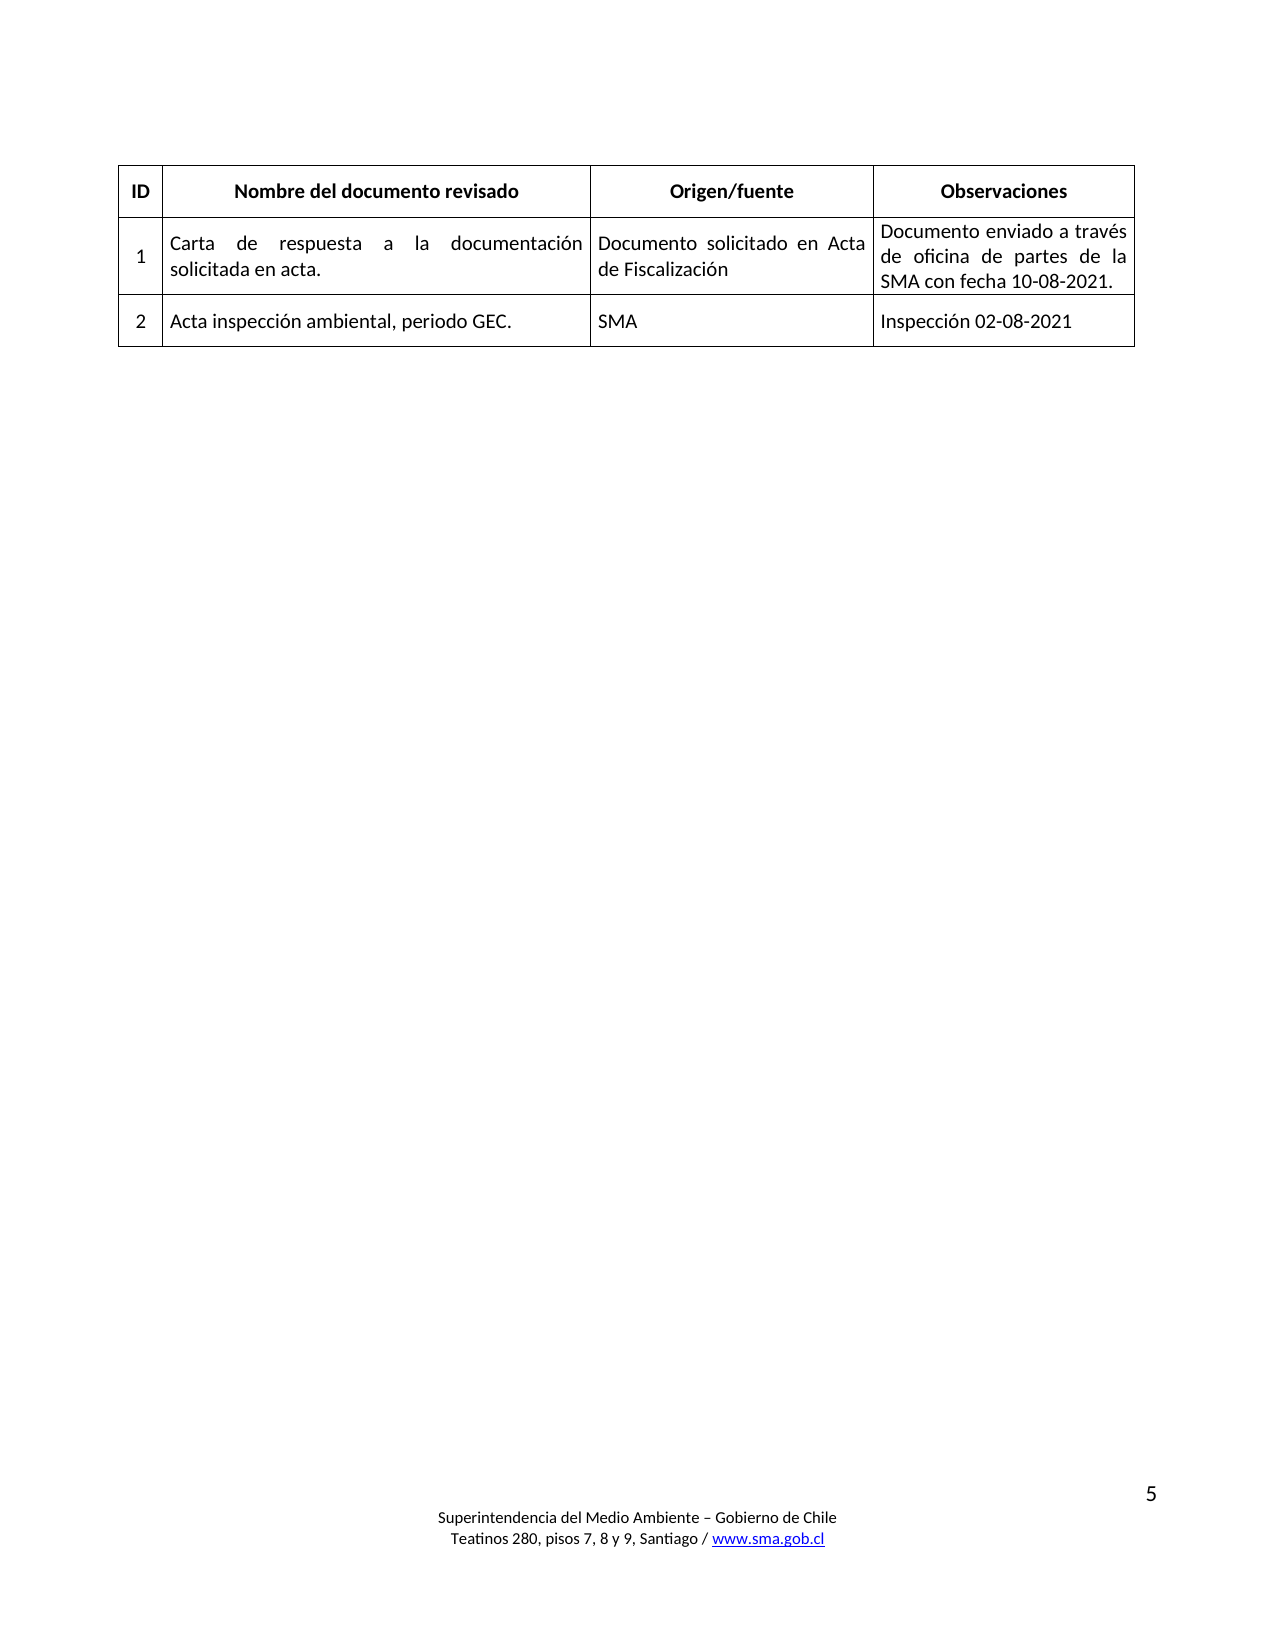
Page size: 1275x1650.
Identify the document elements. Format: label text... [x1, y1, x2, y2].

table_cell Carta de respuesta a la documentación solicitada en acta. [163, 218, 590, 294]
table_cell Documento enviado a través de oficina de partes de la SMA con fecha 10-08-2021. [874, 218, 1134, 294]
table_cell Documento solicitado en Acta de Fiscalización [591, 218, 873, 294]
table_cell Acta inspección ambiental, periodo GEC. [163, 295, 590, 346]
table_header Observaciones [874, 166, 1134, 217]
table_cell Inspección 02-08-2021 [874, 295, 1134, 346]
table_header Origen/fuente [591, 166, 873, 217]
table_header Nombre del documento revisado [163, 166, 590, 217]
table_cell 1 [119, 218, 162, 294]
table_cell SMA [591, 295, 873, 346]
table_cell 2 [119, 295, 162, 346]
table_header ID [119, 166, 162, 217]
